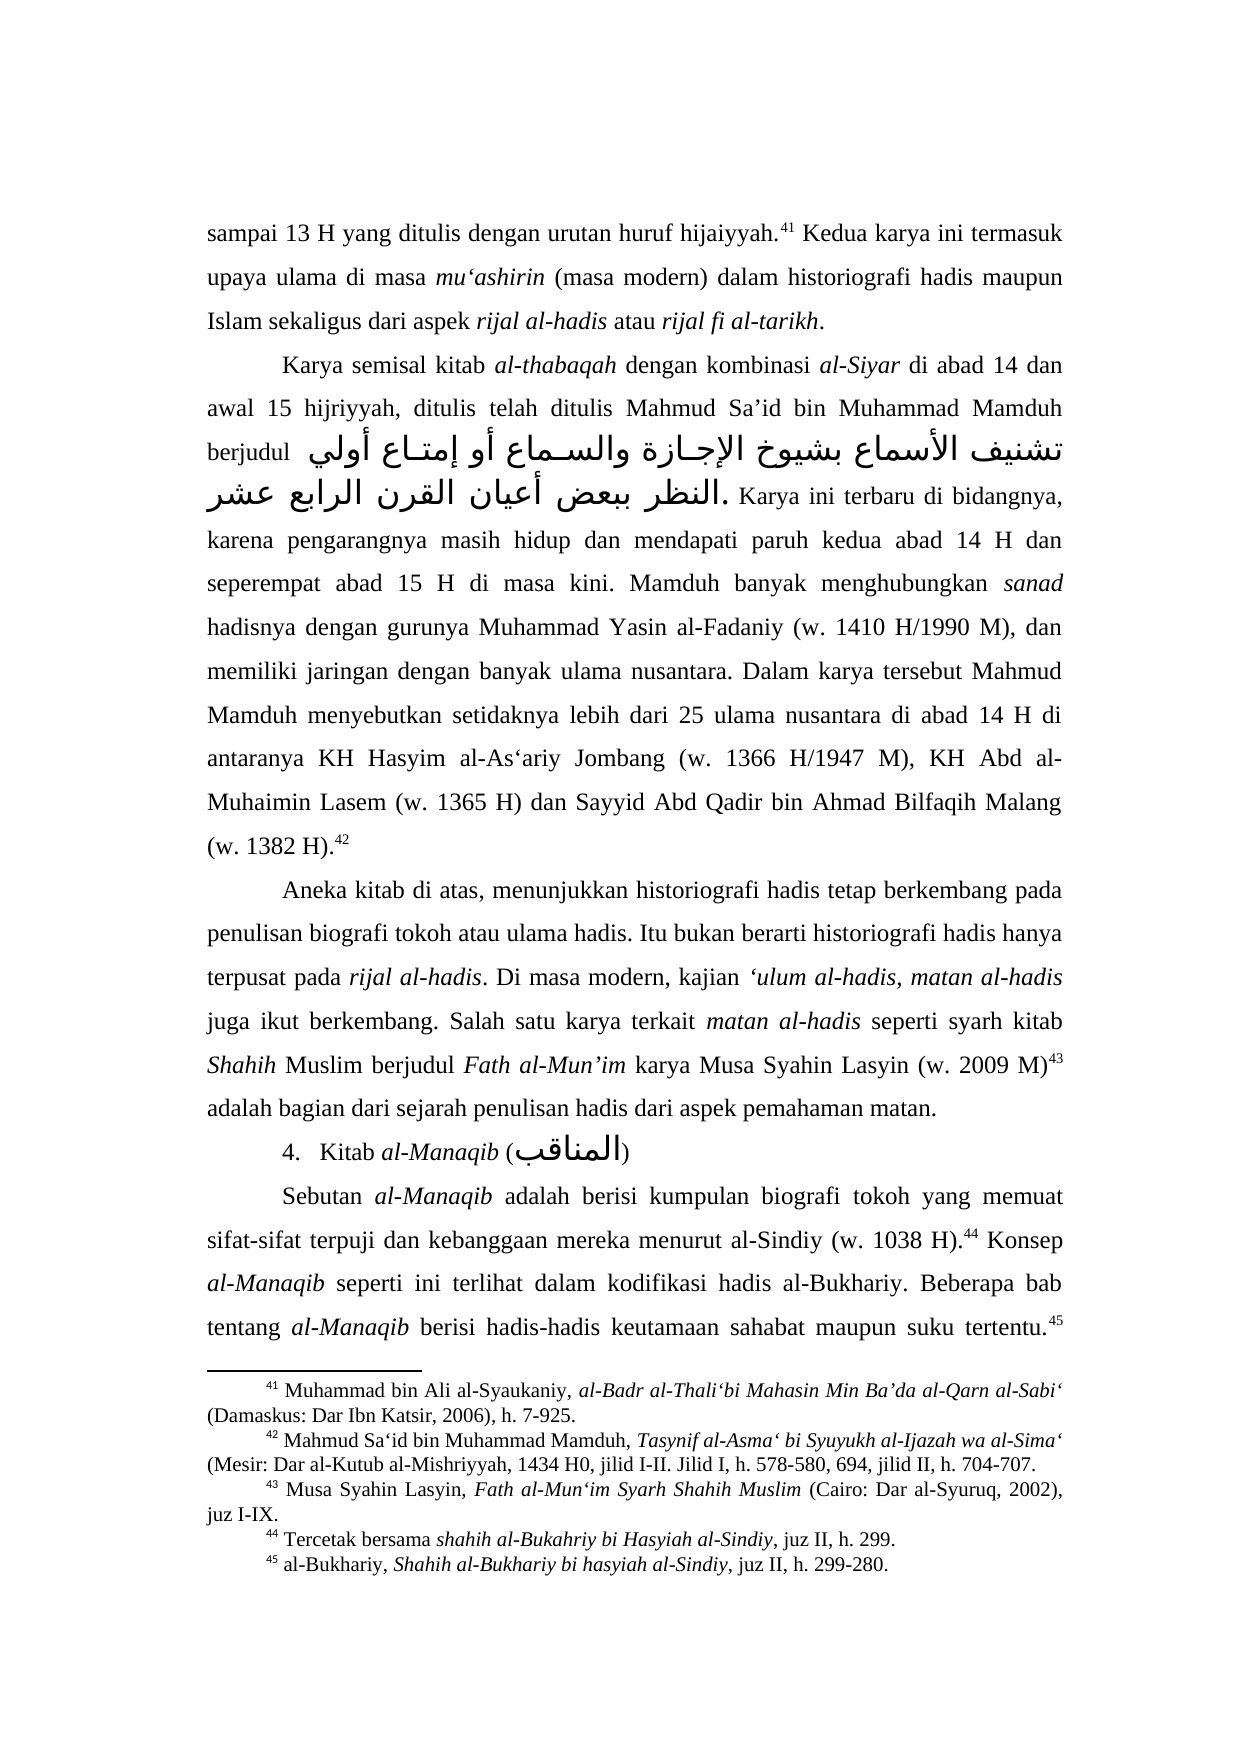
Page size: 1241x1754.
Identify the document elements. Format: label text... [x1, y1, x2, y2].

list Kitab al-Manaqib (المناقب) [282, 1126, 1063, 1169]
text Aneka kitab di atas, menunjukkan historiografi hadis tetap berkembang pada penulisan biografi tokoh atau ulama hadis. Itu bukan berarti historiografi hadis hanya terpusat pada rijal al-hadis. Di masa modern, kajian ‘ulum al-hadis, matan al-hadis juga ikut berkembang. Salah satu karya terkait matan al-hadis seperti syarh kitab Shahih Muslim berjudul Fath al-Mun’im karya Musa Syahin Lasyin (w. 2009 M) adalah bagian dari sejarah penulisan hadis dari aspek pemahaman matan. [207, 863, 1063, 1126]
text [207, 1169, 1063, 1344]
text Karya semisal kitab al-thabaqah dengan kombinasi al-Siyar di abad 14 dan awal 15 hijriyyah, ditulis telah ditulis Mahmud Sa’id bin Muhammad Mamduh berjudul تشنيف الأسماع بشيوخ الإجازة والسماع أو إمتاع أولي النظر ببعض أعيان القرن الرابع عشر. Karya ini terbaru di bidangnya, karena pengarangnya masih hidup dan mendapati paruh kedua abad 14 H dan seperempat abad 15 H di masa kini. Mamduh banyak menghubungkan sanad hadisnya dengan gurunya Muhammad Yasin al-Fadaniy (w. 1410 H/1990 M), dan memiliki jaringan dengan banyak ulama nusantara. Dalam karya tersebut Mahmud Mamduh menyebutkan setidaknya lebih dari 25 ulama nusantara di abad 14 H di antaranya KH Hasyim al-As‘ariy Jombang (w. 1366 H/1947 M), KH Abd al-Muhaimin Lasem (w. 1365 H) dan Sayyid Abd Qadir bin Ahmad Bilfaqih Malang (w. 1382 H). [207, 338, 1063, 863]
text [207, 207, 1063, 338]
